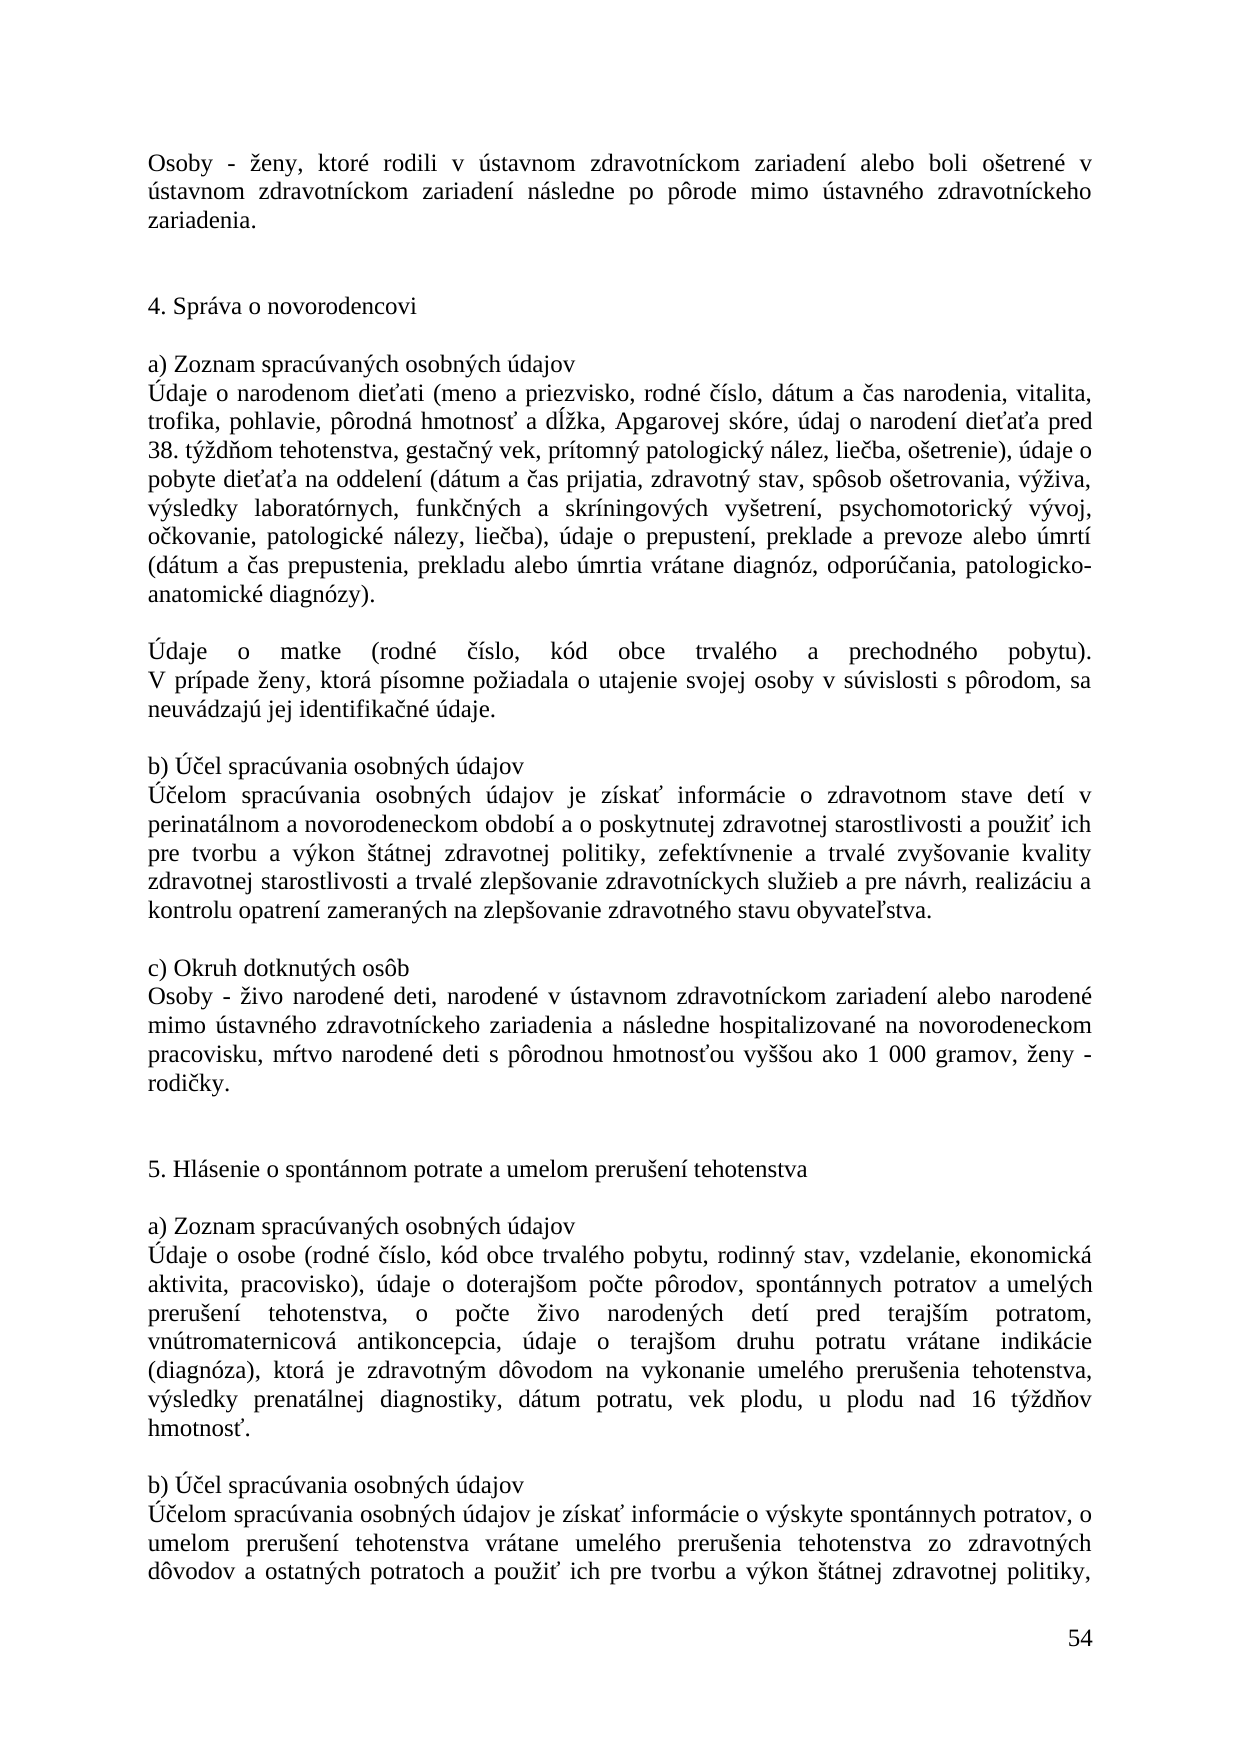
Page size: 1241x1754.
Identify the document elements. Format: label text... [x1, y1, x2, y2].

text Osoby - ženy, ktoré rodili v ústavnom zdravotníckom zariadení alebo boli ošetrené v ústavnom zdravotníckom zariadení následne po pôrode mimo ústavného zdravotníckeho zariadenia. [148, 148, 1093, 263]
text b) Účel spracúvania osobných údajov [148, 723, 1093, 780]
text 5. Hlásenie o spontánnom potrate a umelom prerušení tehotenstva [148, 1125, 1093, 1183]
text b) Účel spracúvania osobných údajov [148, 1441, 1093, 1499]
text Údaje o matke (rodné číslo, kód obce trvalého a prechodného pobytu). V prípade ženy, ktorá písomne požiadala o utajenie svojej osoby v súvislosti s pôrodom, sa neuvádzajú jej identifikačné údaje. [148, 608, 1093, 723]
text c) Okruh dotknutých osôb [148, 924, 1093, 981]
text a) Zoznam spracúvaných osobných údajov [148, 320, 1093, 378]
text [148, 1499, 1093, 1585]
text 4. Správa o novorodencovi [148, 263, 1093, 320]
text Účelom spracúvania osobných údajov je získať informácie o zdravotnom stave detí v perinatálnom a novorodeneckom období a o poskytnutej zdravotnej starostlivosti a použiť ich pre tvorbu a výkon štátnej zdravotnej politiky, zefektívnenie a trvalé zvyšovanie kvality zdravotnej starostlivosti a trvalé zlepšovanie zdravotníckych služieb a pre návrh, realizáciu a kontrolu opatrení zameraných na zlepšovanie zdravotného stavu obyvateľstva. [148, 780, 1093, 924]
text Údaje o osobe (rodné číslo, kód obce trvalého pobytu, rodinný stav, vzdelanie, ekonomická aktivita, pracovisko), údaje o doterajšom počte pôrodov, spontánnych potratov a umelých prerušení tehotenstva, o počte živo narodených detí pred terajším potratom, vnútromaternicová antikoncepcia, údaje o terajšom druhu potratu vrátane indikácie (diagnóza), ktorá je zdravotným dôvodom na vykonanie umelého prerušenia tehotenstva, výsledky prenatálnej diagnostiky, dátum potratu, vek plodu, u plodu nad 16 týždňov hmotnosť. [148, 1240, 1093, 1441]
text Osoby - živo narodené deti, narodené v ústavnom zdravotníckom zariadení alebo narodené mimo ústavného zdravotníckeho zariadenia a následne hospitalizované na novorodeneckom pracovisku, mŕtvo narodené deti s pôrodnou hmotnosťou vyššou ako 1 000 gramov, ženy - rodičky. [148, 981, 1093, 1125]
text Údaje o narodenom dieťati (meno a priezvisko, rodné číslo, dátum a čas narodenia, vitalita, trofika, pohlavie, pôrodná hmotnosť a dĺžka, Apgarovej skóre, údaj o narodení dieťaťa pred 38. týždňom tehotenstva, gestačný vek, prítomný patologický nález, liečba, ošetrenie), údaje o pobyte dieťaťa na oddelení (dátum a čas prijatia, zdravotný stav, spôsob ošetrovania, výživa, výsledky laboratórnych, funkčných a skríningových vyšetrení, psychomotorický vývoj, očkovanie, patologické nálezy, liečba), údaje o prepustení, preklade a prevoze alebo úmrtí (dátum a čas prepustenia, prekladu alebo úmrtia vrátane diagnóz, odporúčania, patologicko-anatomické diagnózy). [148, 378, 1093, 608]
text a) Zoznam spracúvaných osobných údajov [148, 1183, 1093, 1240]
